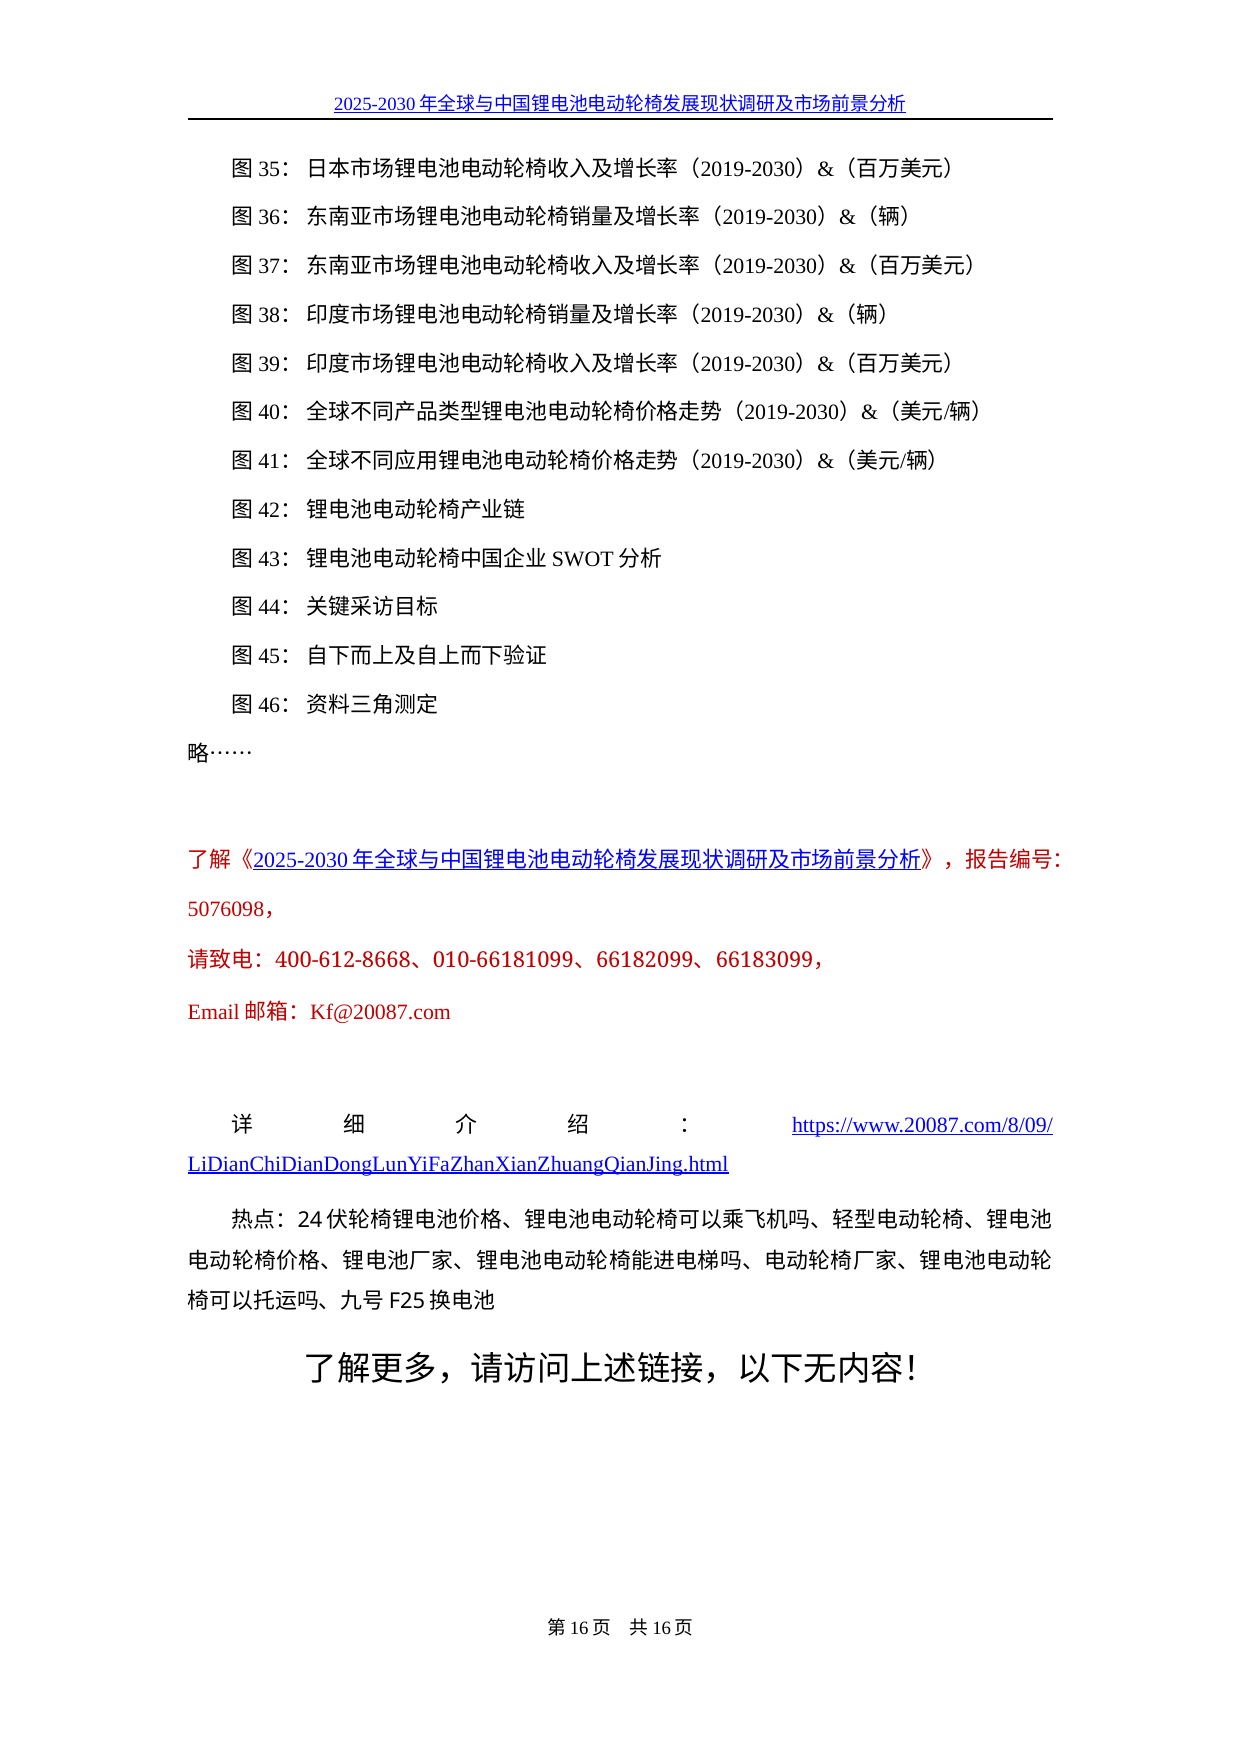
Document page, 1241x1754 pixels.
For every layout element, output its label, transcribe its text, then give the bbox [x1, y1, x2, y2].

title 了解更多，请访问上述链接，以下无内容！ [187, 1333, 1053, 1398]
text 热点：24伏轮椅锂电池价格、锂电池电动轮椅可以乘飞机吗、轻型电动轮椅、锂电池电动轮椅价格、锂电池厂家、锂电池电动轮椅能进电梯吗、电动轮椅厂家、锂电池电动轮椅可以托运吗、九号F25换电池 [187, 1202, 1053, 1316]
text 请致电：400-612-8668、010-66181099、66182099、66183099， [187, 942, 1053, 974]
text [187, 150, 1053, 768]
text 了解《2025-2030年全球与中国锂电池电动轮椅发展现状调研及市场前景分析》，报告编号：5076098， [187, 842, 1053, 923]
text Email邮箱：Kf@20087.com [187, 993, 1053, 1026]
text 详细介绍：https://www.20087.com/8/09/LiDianChiDianDongLunYiFaZhanXianZhuangQianJing.html [187, 1106, 1053, 1179]
